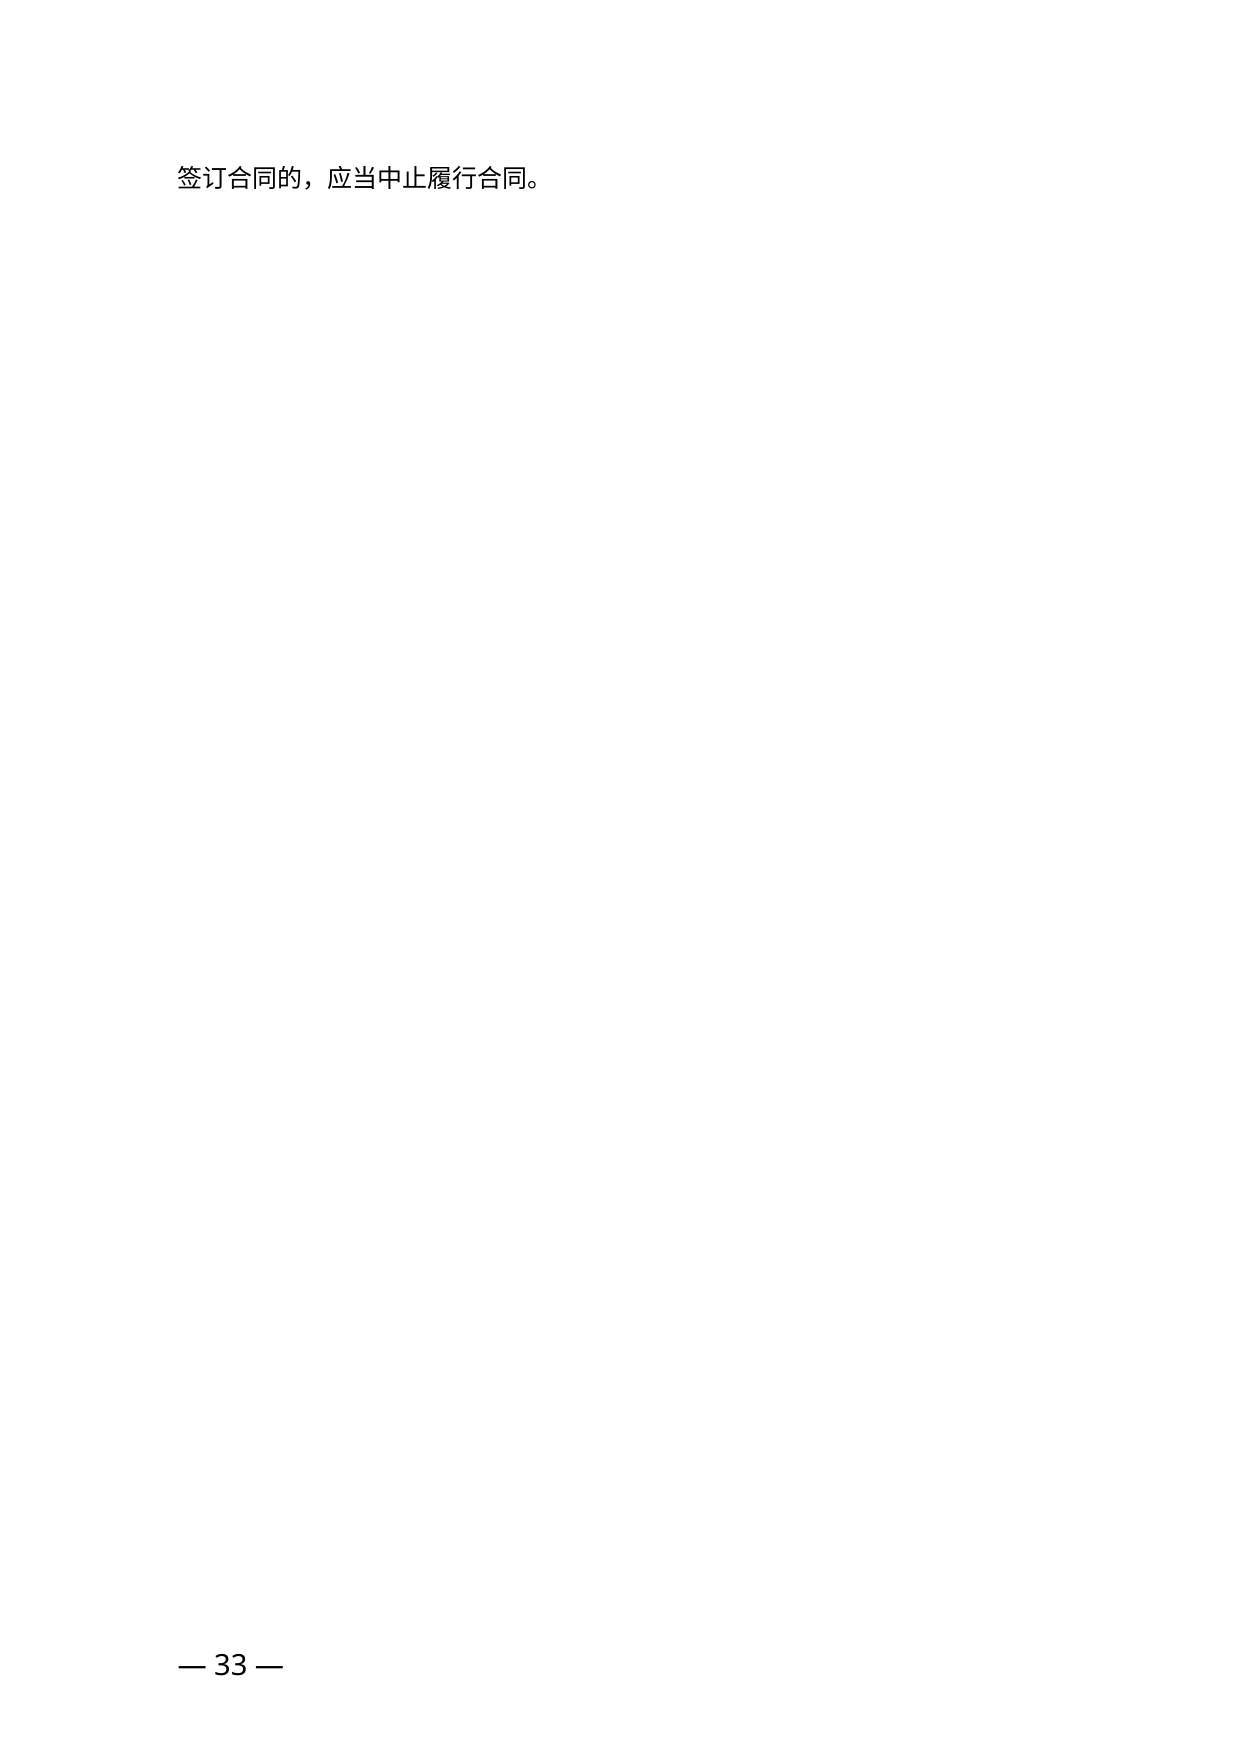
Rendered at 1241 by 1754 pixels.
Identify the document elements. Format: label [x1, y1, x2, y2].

text [177, 142, 1063, 211]
